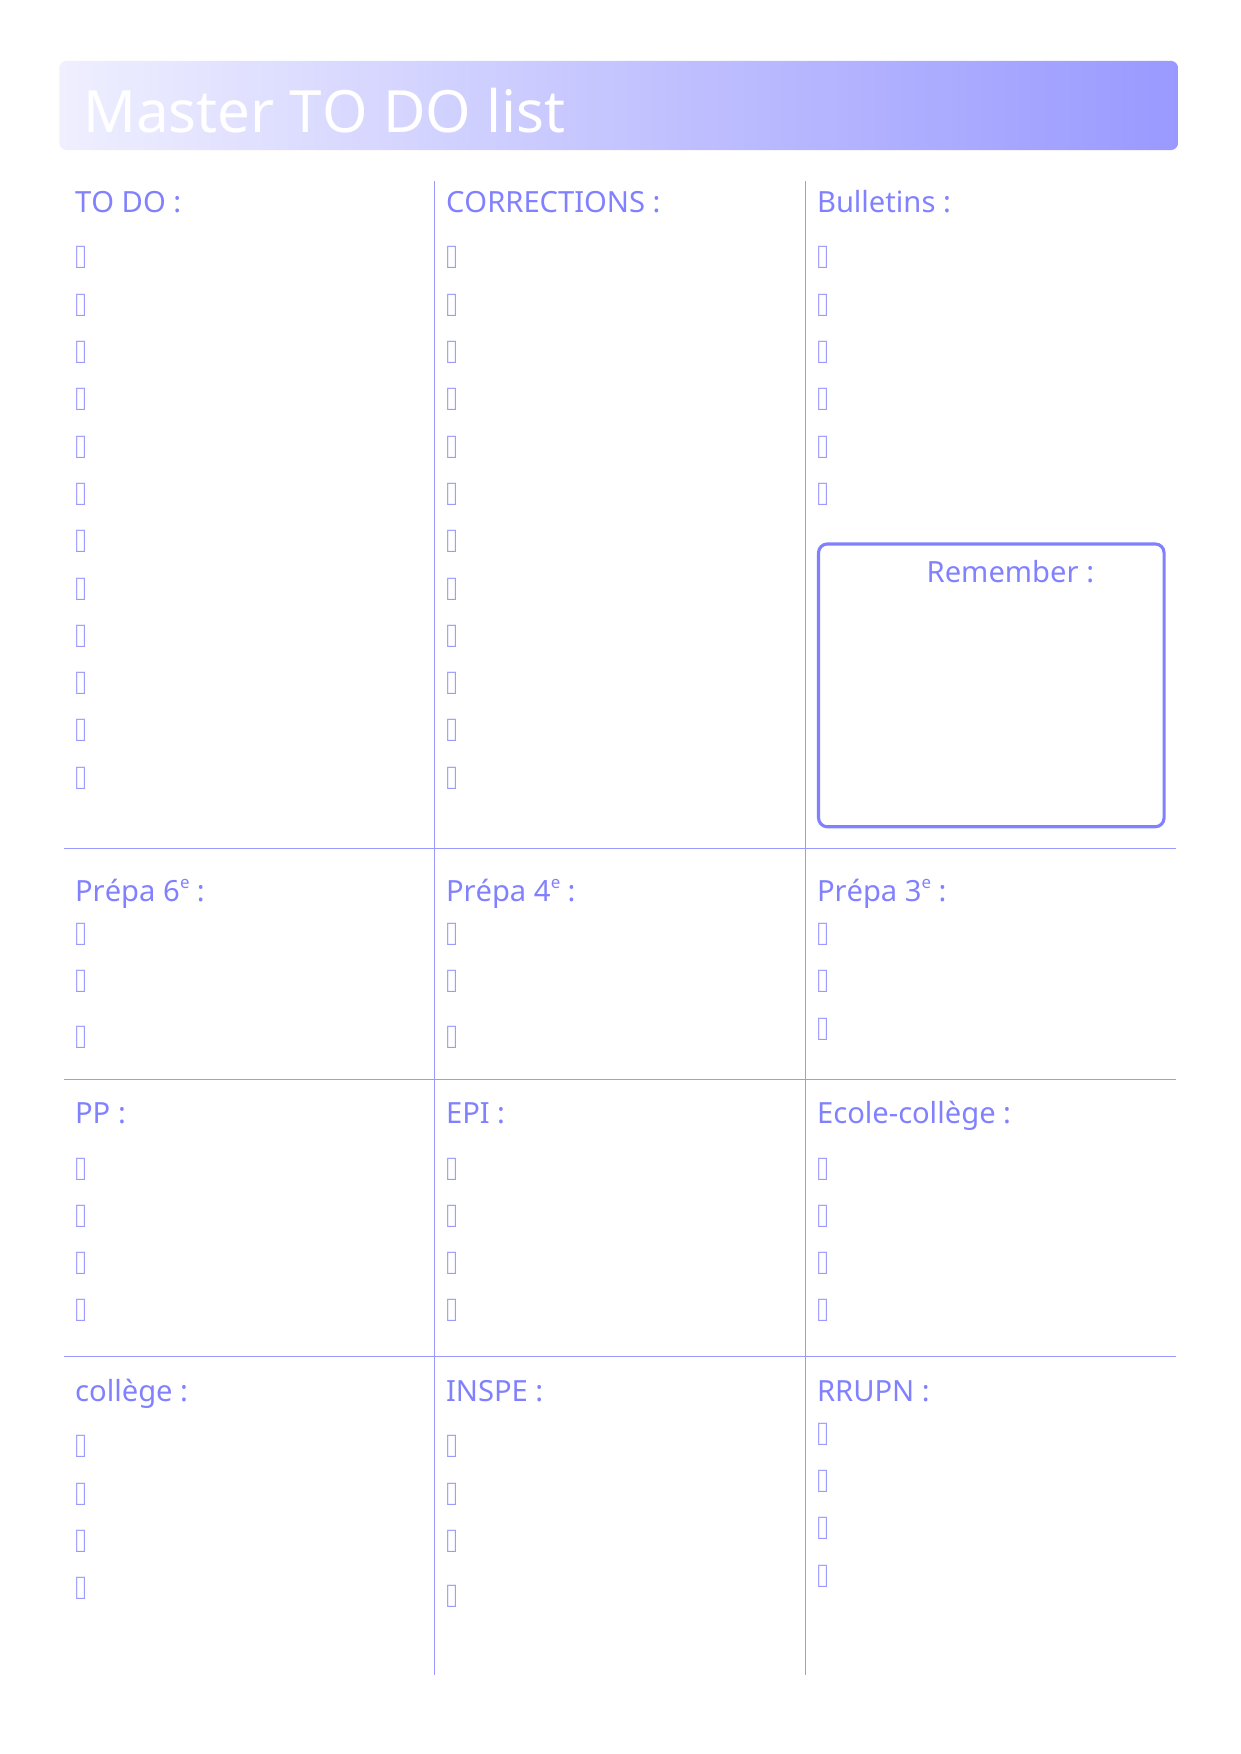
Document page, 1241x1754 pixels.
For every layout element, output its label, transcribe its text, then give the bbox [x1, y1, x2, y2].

table_cell Prépa 6e : [64, 849, 434, 1079]
table_cell Prépa 3e : [806, 849, 1176, 1079]
table_cell collège : [64, 1357, 434, 1675]
table_header CORRECTIONS : [435, 181, 805, 848]
table_cell RRUPN : [806, 1357, 1176, 1675]
table_cell EPI : [435, 1080, 805, 1356]
table_header Bulletins : [806, 181, 1176, 848]
table_cell Prépa 4e : [435, 849, 805, 1079]
table_cell INSPE : [435, 1357, 805, 1675]
table_header TO DO : [64, 181, 434, 848]
table_cell PP : [64, 1080, 434, 1356]
table_cell Ecole-collège : [806, 1080, 1176, 1356]
